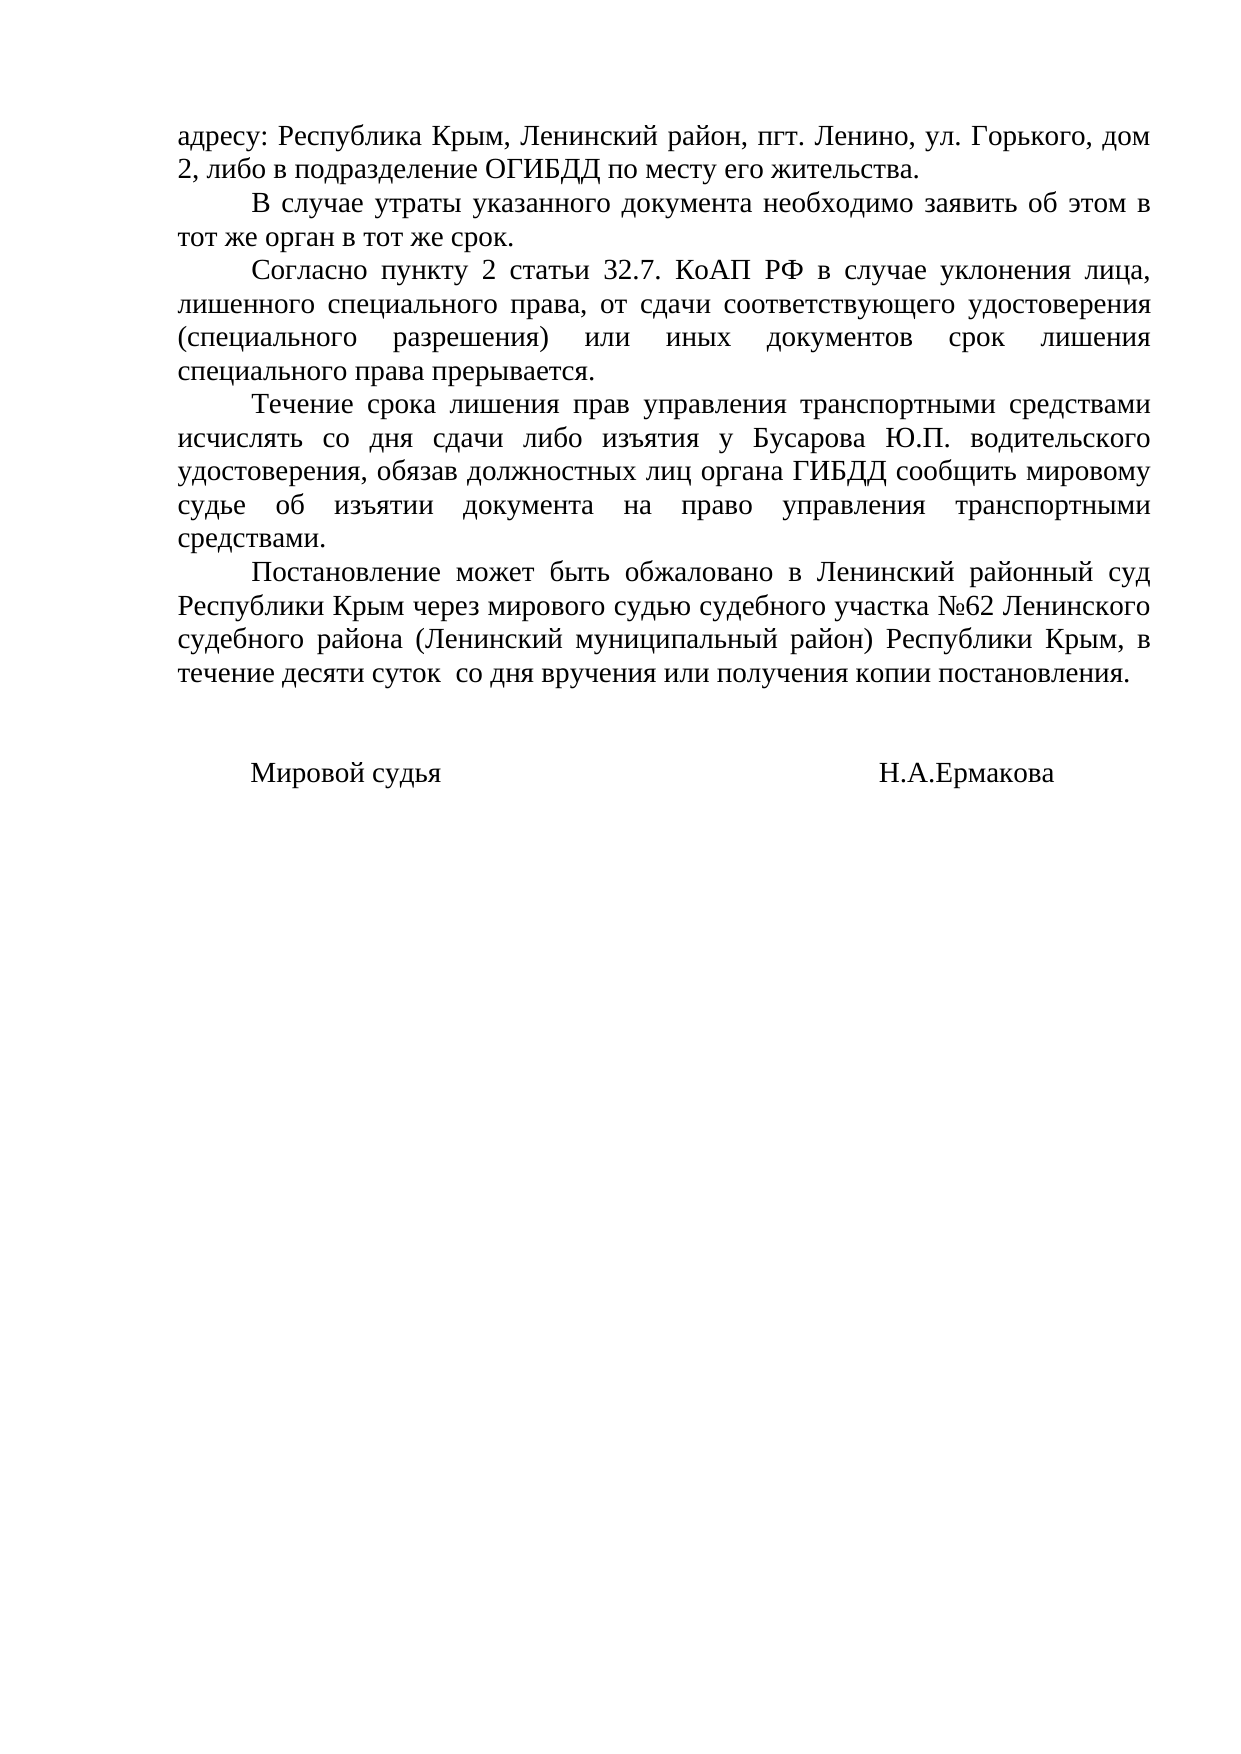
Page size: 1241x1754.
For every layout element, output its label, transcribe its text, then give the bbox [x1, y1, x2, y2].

text Постановление может быть обжаловано в Ленинский районный суд Республики Крым через мирового судью судебного участка №62 Ленинского судебного района (Ленинский муниципальный район) Республики Крым, в течение десяти суток со дня вручения или получения копии постановления. [177, 554, 1152, 688]
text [177, 118, 1152, 185]
text Мировой судья Н.А.Ермакова [177, 755, 1152, 789]
text В случае утраты указанного документа необходимо заявить об этом в тот же орган в тот же срок. [177, 185, 1152, 252]
text Согласно пункту 2 статьи 32.7. КоАП РФ в случае уклонения лица, лишенного специального права, от сдачи соответствующего удостоверения (специального разрешения) или иных документов срок лишения специального права прерывается. [177, 252, 1152, 386]
text Течение срока лишения прав управления транспортными средствами исчислять со дня сдачи либо изъятия у Бусарова Ю.П. водительского удостоверения, обязав должностных лиц органа ГИБДД сообщить мировому судье об изъятии документа на право управления транспортными средствами. [177, 386, 1152, 554]
